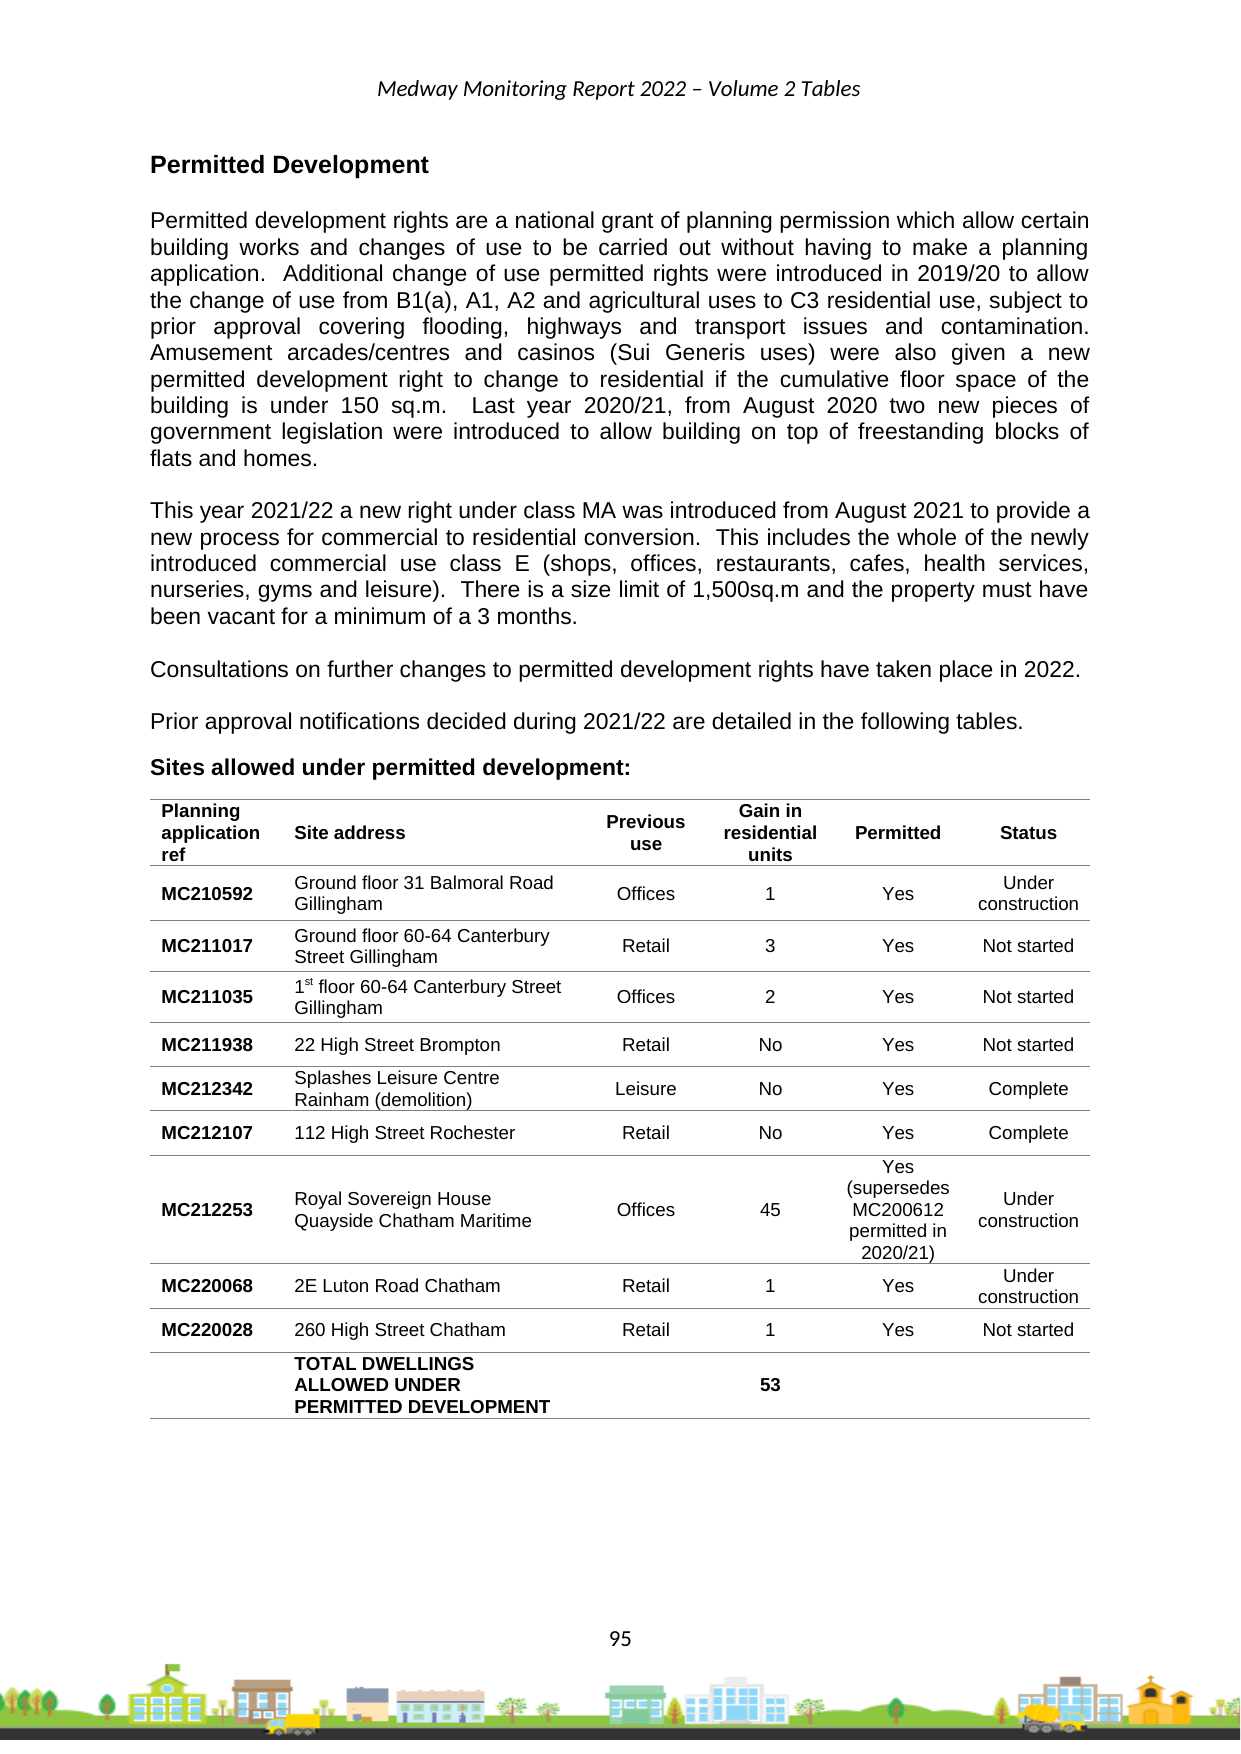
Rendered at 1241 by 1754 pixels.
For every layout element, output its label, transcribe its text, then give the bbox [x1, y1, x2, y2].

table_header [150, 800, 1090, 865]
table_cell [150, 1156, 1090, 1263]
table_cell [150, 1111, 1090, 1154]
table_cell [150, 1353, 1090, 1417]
text Prior approval notifications decided during 2021/22 are detailed in the following tables. [150, 708, 1090, 734]
text Permitted development rights are a national grant of planning permission which allow certain building works and changes of use to be carried out without having to make a planning application. Additional change of use permitted rights were introduced in 2019/20 to allow the change of use from B1(a), A1, A2 and agricultural uses to C3 residential use, subject to prior approval covering flooding, highways and transport issues and contamination. Amusement arcades/centres and casinos (Sui Generis uses) were also given a new permitted development right to change to residential if the cumulative floor space of the building is under 150 sq.m. Last year 2020/21, from August 2020 two new pieces of government legislation were introduced to allow building on top of freestanding blocks of flats and homes. [150, 207, 1090, 471]
subtitle Permitted Development [150, 150, 1001, 179]
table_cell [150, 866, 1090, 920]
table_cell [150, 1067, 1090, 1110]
text Consultations on further changes to permitted development rights have taken place in 2022. [150, 656, 1090, 682]
picture [0, 1660, 1241, 1740]
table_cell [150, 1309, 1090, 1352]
text This year 2021/22 a new right under class MA was introduced from August 2021 to provide a new process for commercial to residential conversion. This includes the whole of the newly introduced commercial use class E (shops, offices, restaurants, cafes, health services, nurseries, gyms and leisure). There is a size limit of 1,500sq.m and the property must have been vacant for a minimum of a 3 months. [150, 497, 1090, 629]
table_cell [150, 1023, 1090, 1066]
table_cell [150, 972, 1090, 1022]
text Sites allowed under permitted development: [150, 754, 1090, 780]
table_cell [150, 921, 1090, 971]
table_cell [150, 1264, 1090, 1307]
